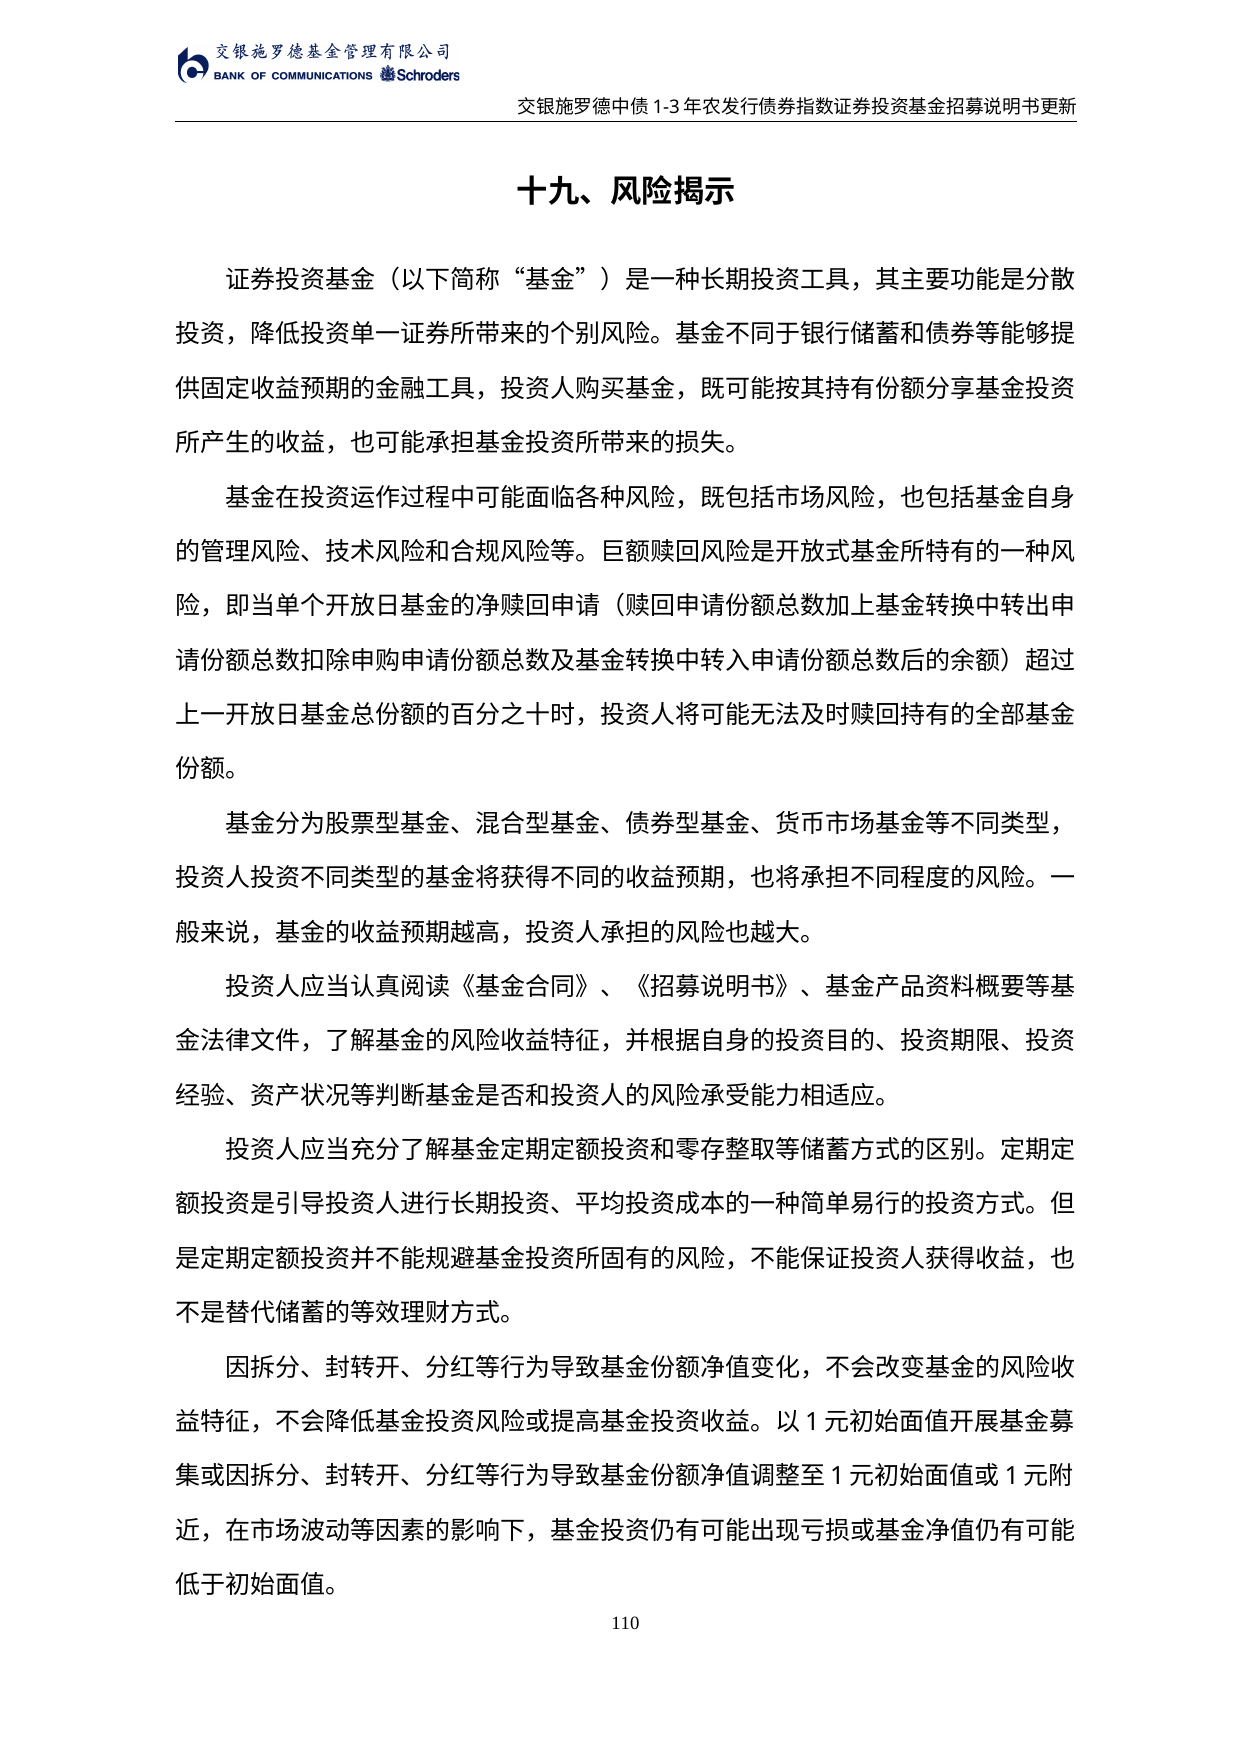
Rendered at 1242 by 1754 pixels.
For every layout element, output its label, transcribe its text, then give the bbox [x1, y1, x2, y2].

subtitle 十九、风险揭示 [175, 167, 1077, 212]
text 证券投资基金（以下简称“基金”）是一种长期投资工具，其主要功能是分散投资，降低投资单一证券所带来的个别风险。基金不同于银行储蓄和债券等能够提供固定收益预期的金融工具，投资人购买基金，既可能按其持有份额分享基金投资所产生的收益，也可能承担基金投资所带来的损失。 [175, 259, 1077, 459]
text 基金分为股票型基金、混合型基金、债券型基金、货币市场基金等不同类型，投资人投资不同类型的基金将获得不同的收益预期，也将承担不同程度的风险。一般来说，基金的收益预期越高，投资人承担的风险也越大。 [175, 803, 1077, 948]
text 投资人应当充分了解基金定期定额投资和零存整取等储蓄方式的区别。定期定额投资是引导投资人进行长期投资、平均投资成本的一种简单易行的投资方式。但是定期定额投资并不能规避基金投资所固有的风险，不能保证投资人获得收益，也不是替代储蓄的等效理财方式。 [175, 1129, 1077, 1329]
text 投资人应当认真阅读《基金合同》、《招募说明书》、基金产品资料概要等基金法律文件，了解基金的风险收益特征，并根据自身的投资目的、投资期限、投资经验、资产状况等判断基金是否和投资人的风险承受能力相适应。 [175, 966, 1077, 1111]
text 因拆分、封转开、分红等行为导致基金份额净值变化，不会改变基金的风险收益特征，不会降低基金投资风险或提高基金投资收益。以1元初始面值开展基金募集或因拆分、封转开、分红等行为导致基金份额净值调整至1元初始面值或1元附近，在市场波动等因素的影响下，基金投资仍有可能出现亏损或基金净值仍有可能低于初始面值。 [175, 1347, 1077, 1601]
picture [178, 43, 460, 83]
text 基金在投资运作过程中可能面临各种风险，既包括市场风险，也包括基金自身的管理风险、技术风险和合规风险等。巨额赎回风险是开放式基金所特有的一种风险，即当单个开放日基金的净赎回申请（赎回申请份额总数加上基金转换中转出申请份额总数扣除申购申请份额总数及基金转换中转入申请份额总数后的余额）超过上一开放日基金总份额的百分之十时，投资人将可能无法及时赎回持有的全部基金份额。 [175, 477, 1077, 785]
